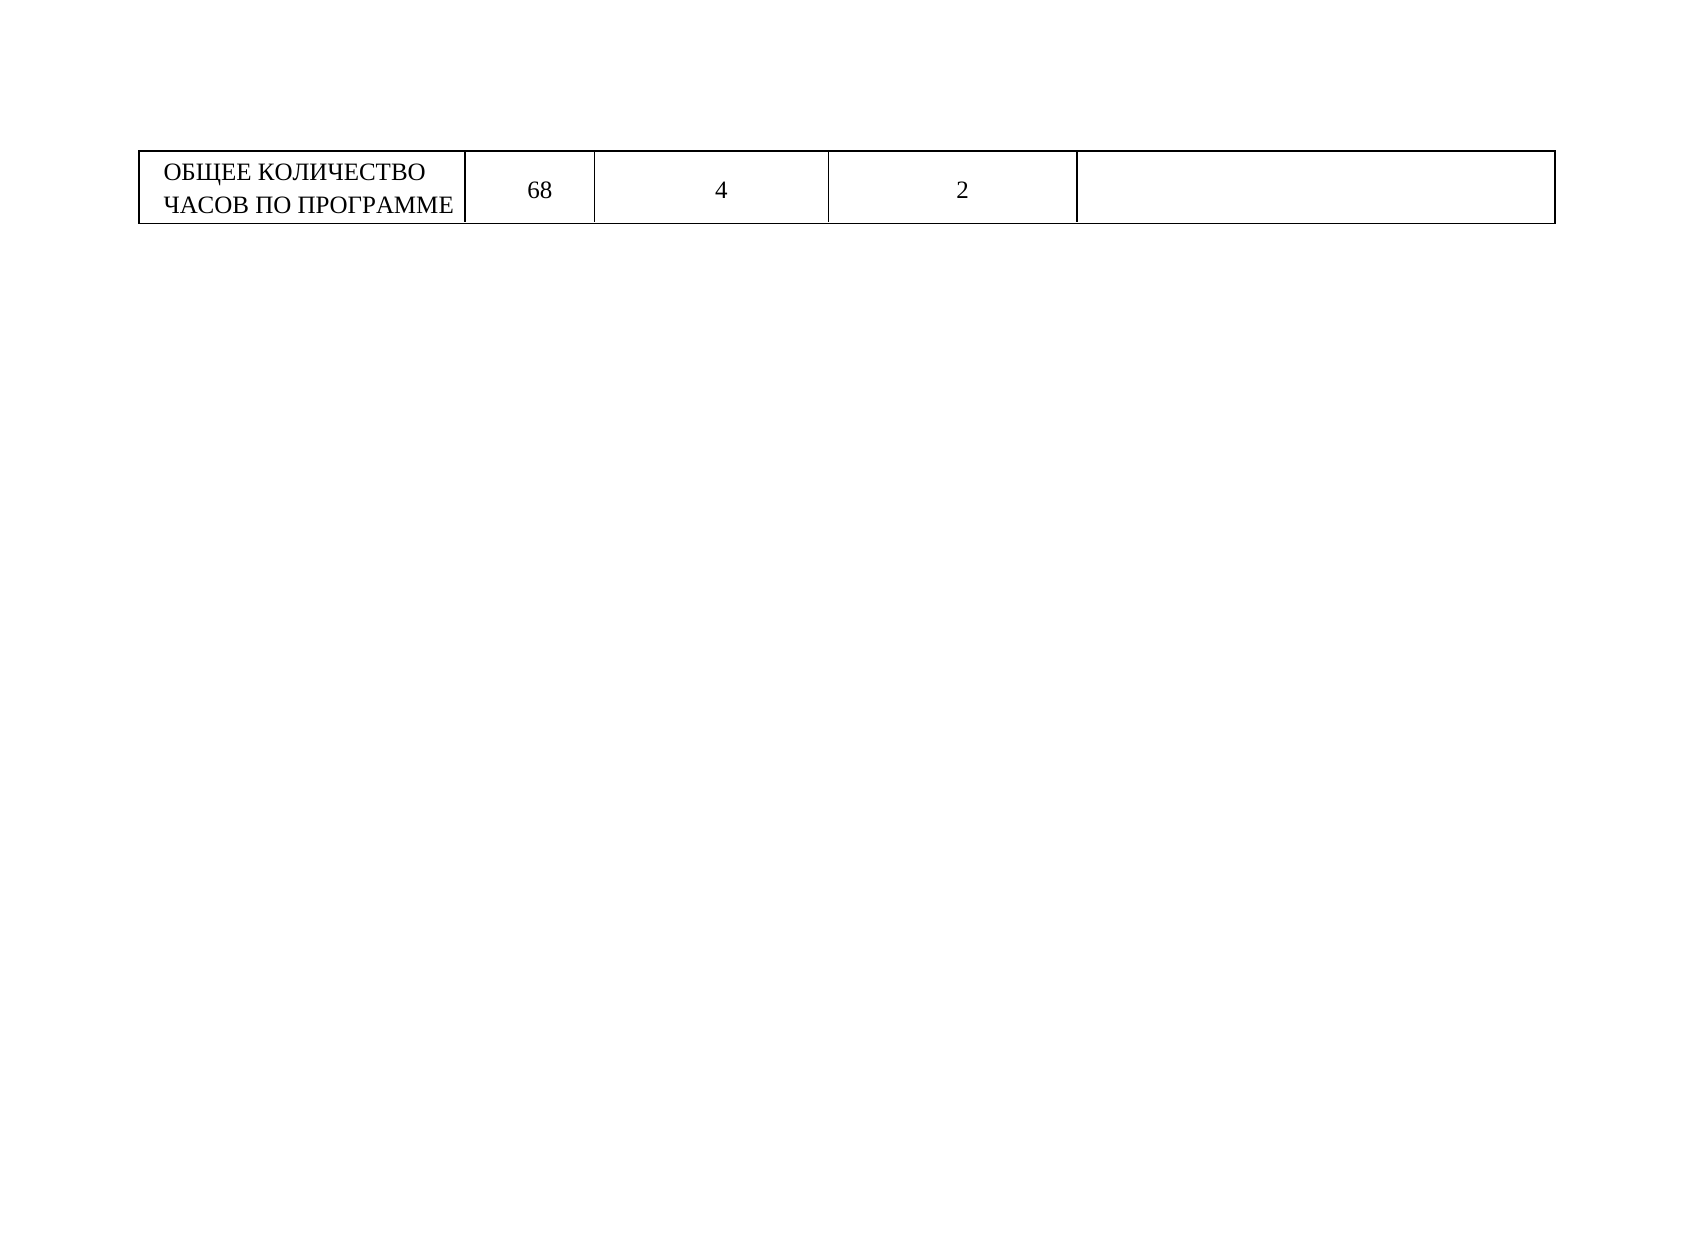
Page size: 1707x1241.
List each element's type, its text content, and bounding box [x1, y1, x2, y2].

table_cell 4 [595, 152, 828, 222]
table_cell 2 [829, 152, 1076, 222]
table_cell [1078, 152, 1554, 222]
table_cell 68 [466, 152, 594, 222]
table_cell ОБЩЕЕ КОЛИЧЕСТВО ЧАСОВ ПО ПРОГРАММЕ [140, 152, 464, 222]
